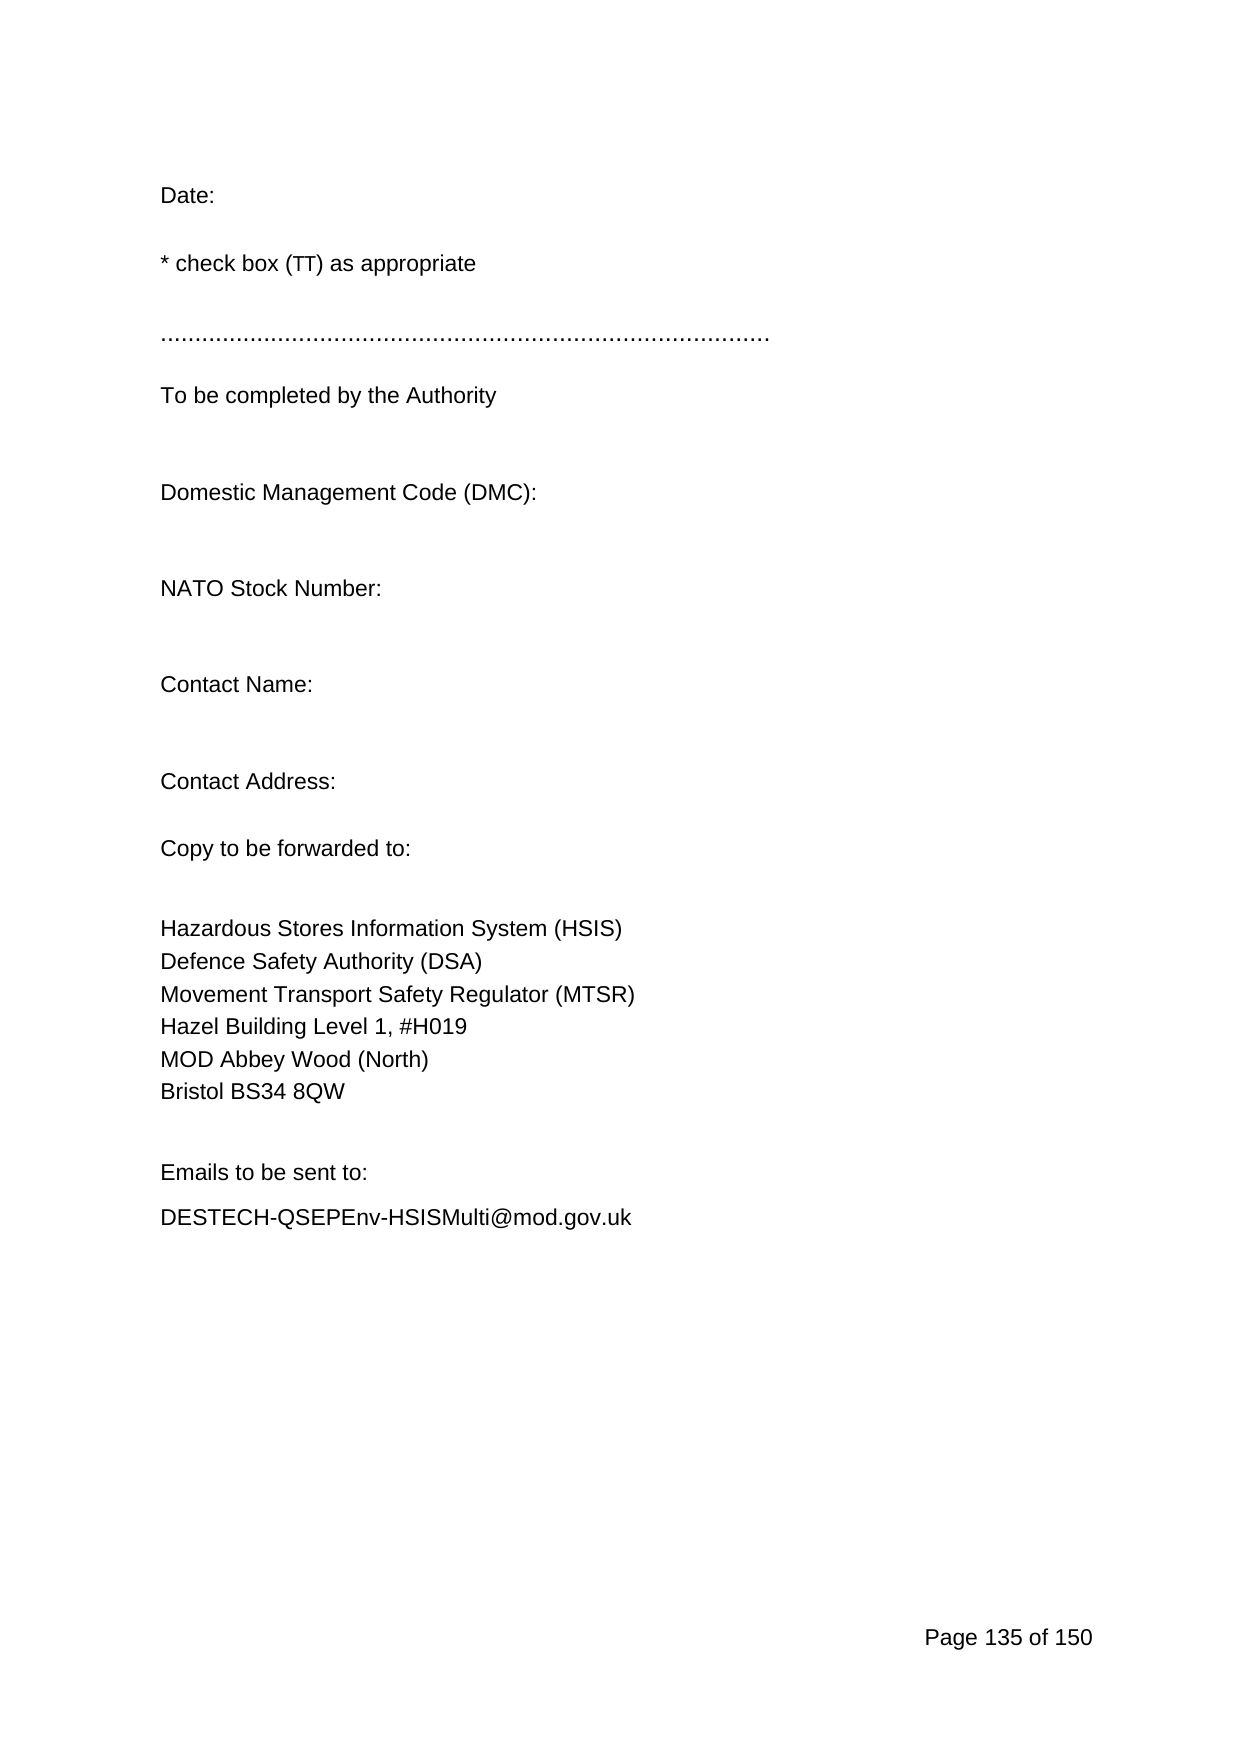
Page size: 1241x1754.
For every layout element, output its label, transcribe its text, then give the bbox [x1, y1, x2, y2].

text Contact Name: [160, 671, 1092, 698]
text Defence Safety Authority (DSA) [160, 948, 1092, 974]
text Copy to be forwarded to: [160, 835, 1092, 862]
text Emails to be sent to: [160, 1158, 1092, 1185]
text Movement Transport Safety Regulator (MTSR) [160, 981, 1092, 1007]
text DESTECH-QSEPEnv-HSISMulti@mod.gov.uk [160, 1203, 1092, 1230]
text NATO Stock Number: [160, 575, 1092, 601]
text Hazel Building Level 1, #H019 [160, 1013, 1092, 1039]
text Domestic Management Code (DMC): [160, 478, 1092, 505]
text To be completed by the Authority [160, 382, 1092, 408]
text Bristol BS34 8QW [160, 1078, 1092, 1105]
text Contact Address: [160, 768, 1092, 794]
text * check box (TT) as appropriate [160, 249, 1092, 278]
text Hazardous Stores Information System (HSIS) [160, 915, 1092, 942]
text MOD Abbey Wood (North) [160, 1046, 1092, 1072]
text Date: [160, 182, 1092, 208]
